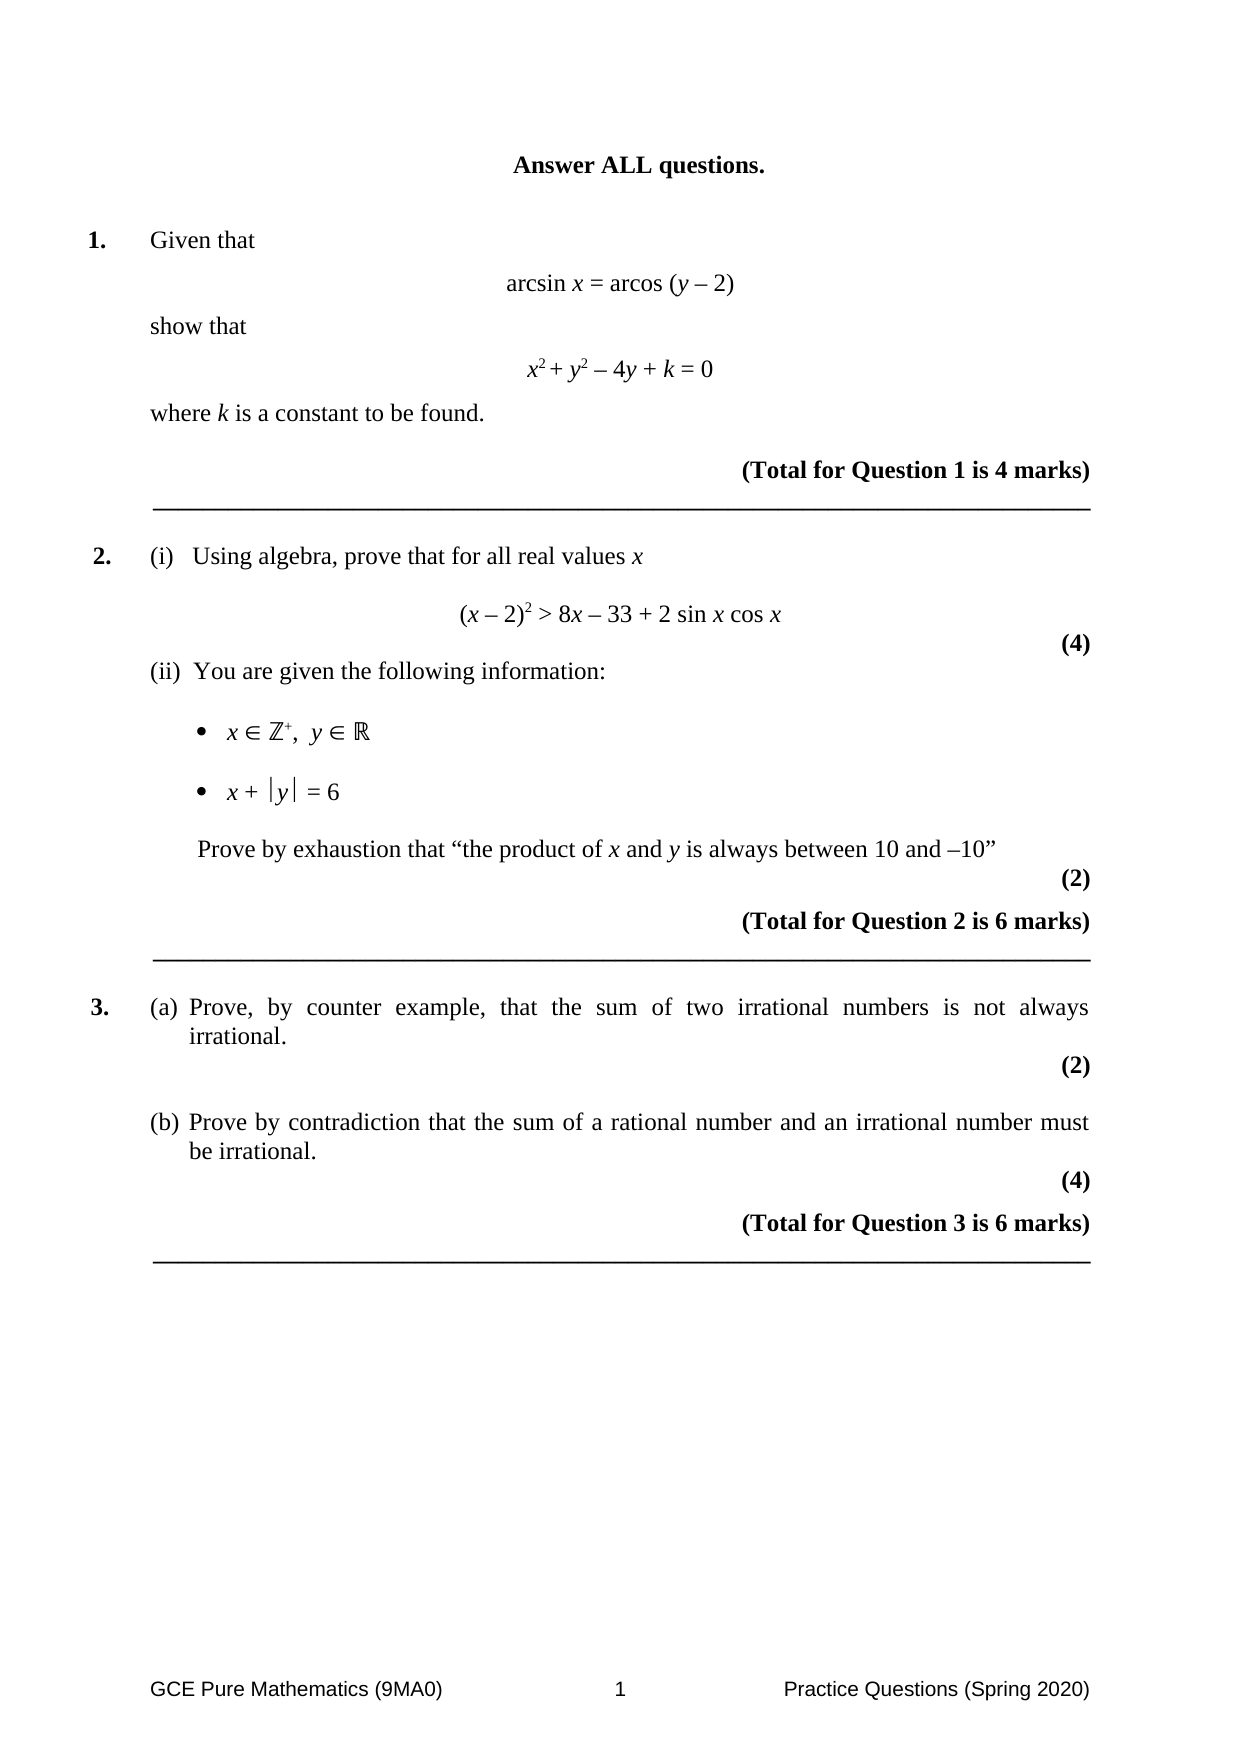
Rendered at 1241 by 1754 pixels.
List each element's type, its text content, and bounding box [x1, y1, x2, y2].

text ___________________________________________________________________________ [150, 935, 1090, 964]
text (Total for Question 2 is 6 marks) [150, 906, 1090, 935]
text (2) [150, 863, 1090, 892]
text (ii) You are given the following information: [150, 656, 1090, 685]
text (4) [150, 628, 1090, 656]
text (Total for Question 3 is 6 marks) [150, 1208, 1090, 1237]
text (Total for Question 1 is 4 marks) [150, 455, 1090, 484]
text 3. (a) Prove, by counter example, that the sum of two irrational numbers is not always irrational. [90, 992, 1090, 1050]
list x + y = 6 [197, 777, 1090, 806]
text (4) [150, 1165, 1090, 1194]
text 1. Given that [87, 225, 1090, 254]
text ___________________________________________________________________________ [150, 484, 1090, 513]
text show that [150, 311, 1090, 340]
text ___________________________________________________________________________ [150, 1237, 1090, 1266]
text arcsin x = arcos (y – 2) [150, 268, 1090, 297]
text (x – 2)2 > 8x – 33 + 2 sin x cos x [150, 599, 1090, 628]
text 2. (i) Using algebra, prove that for all real values x [93, 541, 1090, 570]
text Prove by exhaustion that “the product of x and y is always between 10 and –10” [197, 834, 1090, 863]
text (2) [150, 1050, 1090, 1079]
text x2 + y2 – 4y + k = 0 [150, 354, 1090, 383]
text where k is a constant to be found. [150, 398, 1090, 426]
text Answer ALL questions. [150, 150, 1090, 179]
list x ℤ+, y ℝ [197, 714, 1090, 748]
text (b) Prove by contradiction that the sum of a rational number and an irrational number must be irrational. [150, 1107, 1090, 1165]
